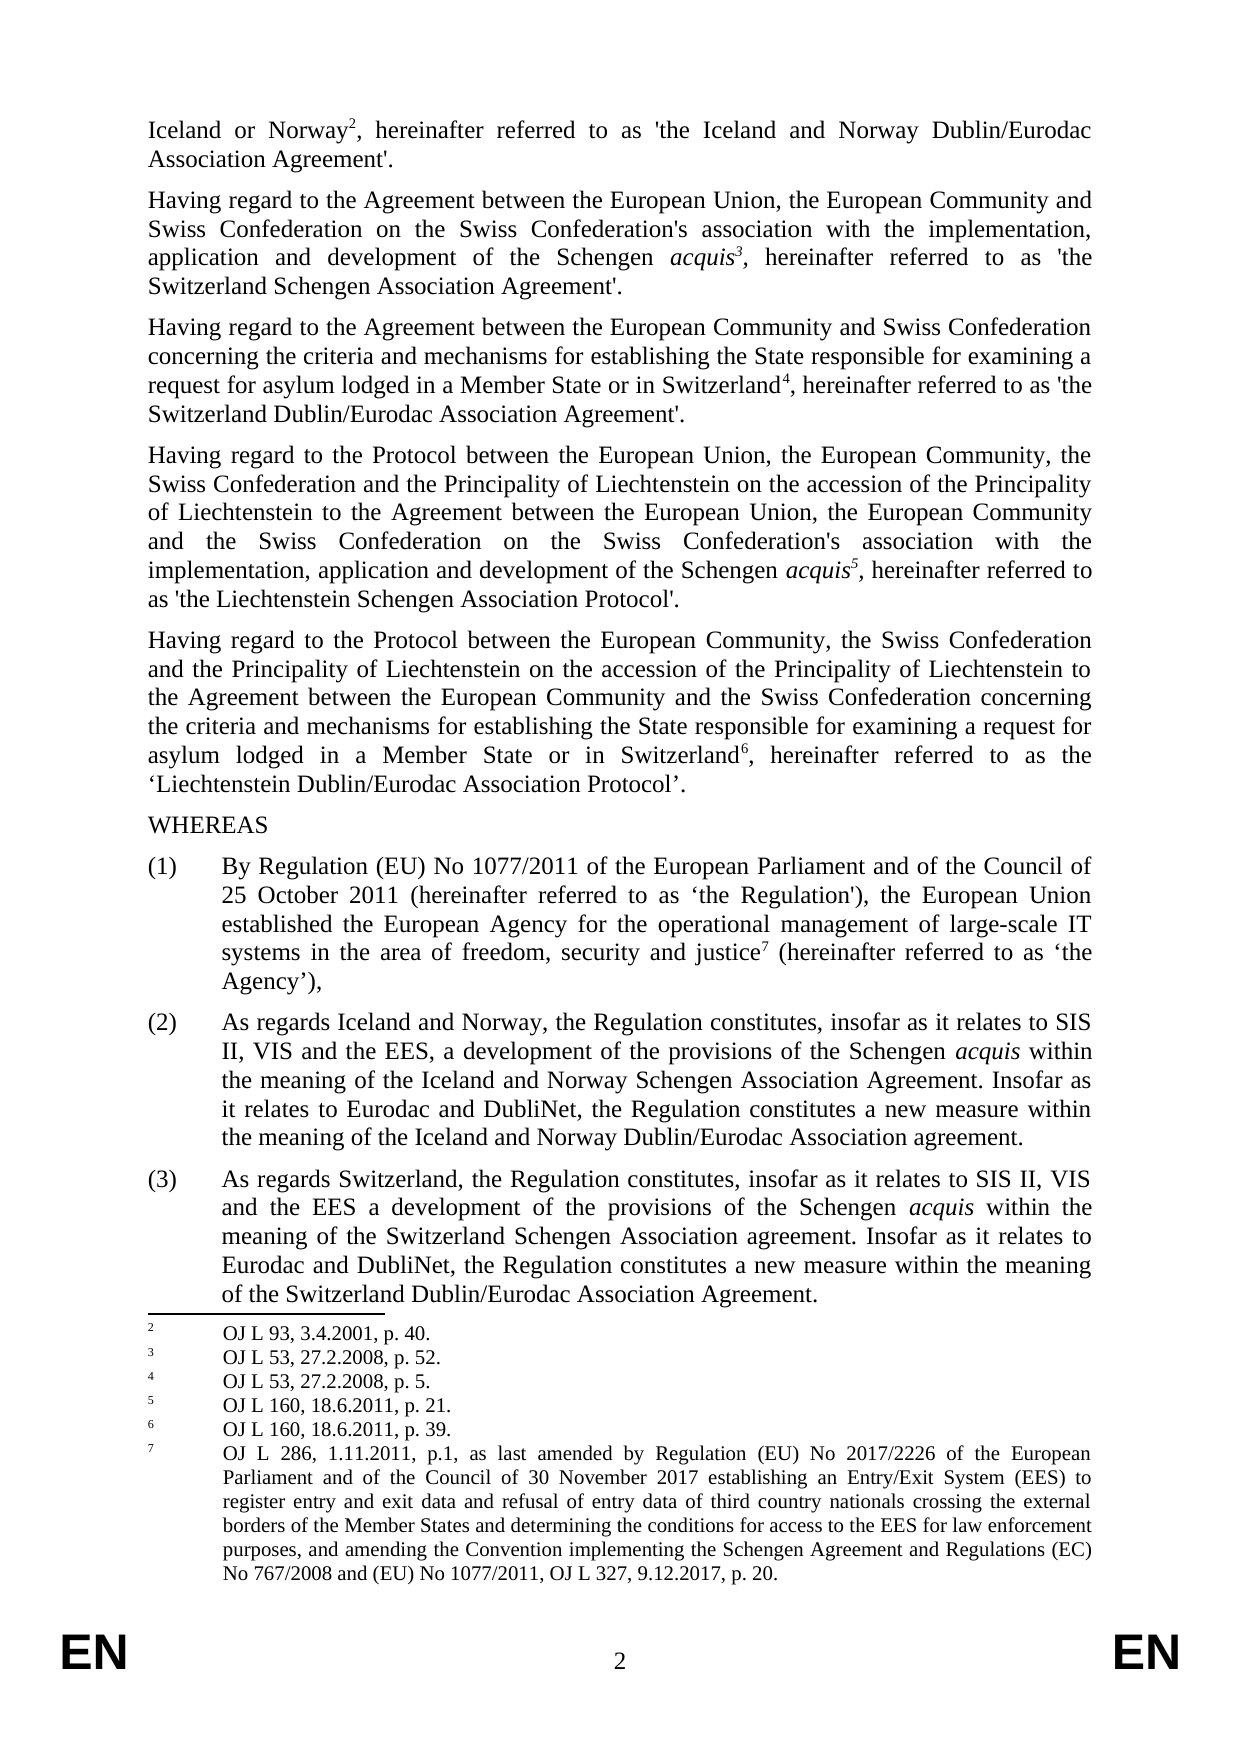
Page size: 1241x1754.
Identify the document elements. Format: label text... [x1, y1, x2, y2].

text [148, 115, 1093, 172]
text Having regard to the Agreement between the European Union, the European Community and Swiss Confederation on the Swiss Confederation's association with the implementation, application and development of the Schengen acquis, hereinafter referred to as 'the Switzerland Schengen Association Agreement'. [148, 185, 1093, 300]
text Having regard to the Protocol between the European Union, the European Community, the Swiss Confederation and the Principality of Liechtenstein on the accession of the Principality of Liechtenstein to the Agreement between the European Union, the European Community and the Swiss Confederation on the Swiss Confederation's association with the implementation, application and development of the Schengen acquis, hereinafter referred to as 'the Liechtenstein Schengen Association Protocol'. [148, 440, 1093, 612]
text WHEREAS [148, 810, 1093, 839]
text Having regard to the Protocol between the European Community, the Swiss Confederation and the Principality of Liechtenstein on the accession of the Principality of Liechtenstein to the Agreement between the European Community and the Swiss Confederation concerning the criteria and mechanisms for establishing the State responsible for examining a request for asylum lodged in a Member State or in Switzerland, hereinafter referred to as the ‘Liechtenstein Dublin/Eurodac Association Protocol’. [148, 625, 1093, 797]
text Having regard to the Agreement between the European Community and Swiss Confederation concerning the criteria and mechanisms for establishing the State responsible for examining a request for asylum lodged in a Member State or in Switzerland, hereinafter referred to as 'the Switzerland Dublin/Eurodac Association Agreement'. [148, 312, 1093, 427]
text As regards Switzerland, the Regulation constitutes, insofar as it relates to SIS II, VIS and the EES a development of the provisions of the Schengen acquis within the meaning of the Switzerland Schengen Association agreement. Insofar as it relates to Eurodac and DubliNet, the Regulation constitutes a new measure within the meaning of the Switzerland Dublin/Eurodac Association Agreement. [148, 1164, 1093, 1307]
text As regards Iceland and Norway, the Regulation constitutes, insofar as it relates to SIS II, VIS and the EES, a development of the provisions of the Schengen acquis within the meaning of the Iceland and Norway Schengen Association Agreement. Insofar as it relates to Eurodac and DubliNet, the Regulation constitutes a new measure within the meaning of the Iceland and Norway Dublin/Eurodac Association agreement. [148, 1007, 1093, 1151]
list By Regulation (EU) No 1077/2011 of the European Parliament and of the Council of 25 October 2011 (hereinafter referred to as ‘the Regulation'), the European Union established the European Agency for the operational management of large-scale IT systems in the area of freedom, security and justice (hereinafter referred to as ‘the Agency’), [148, 851, 1093, 995]
